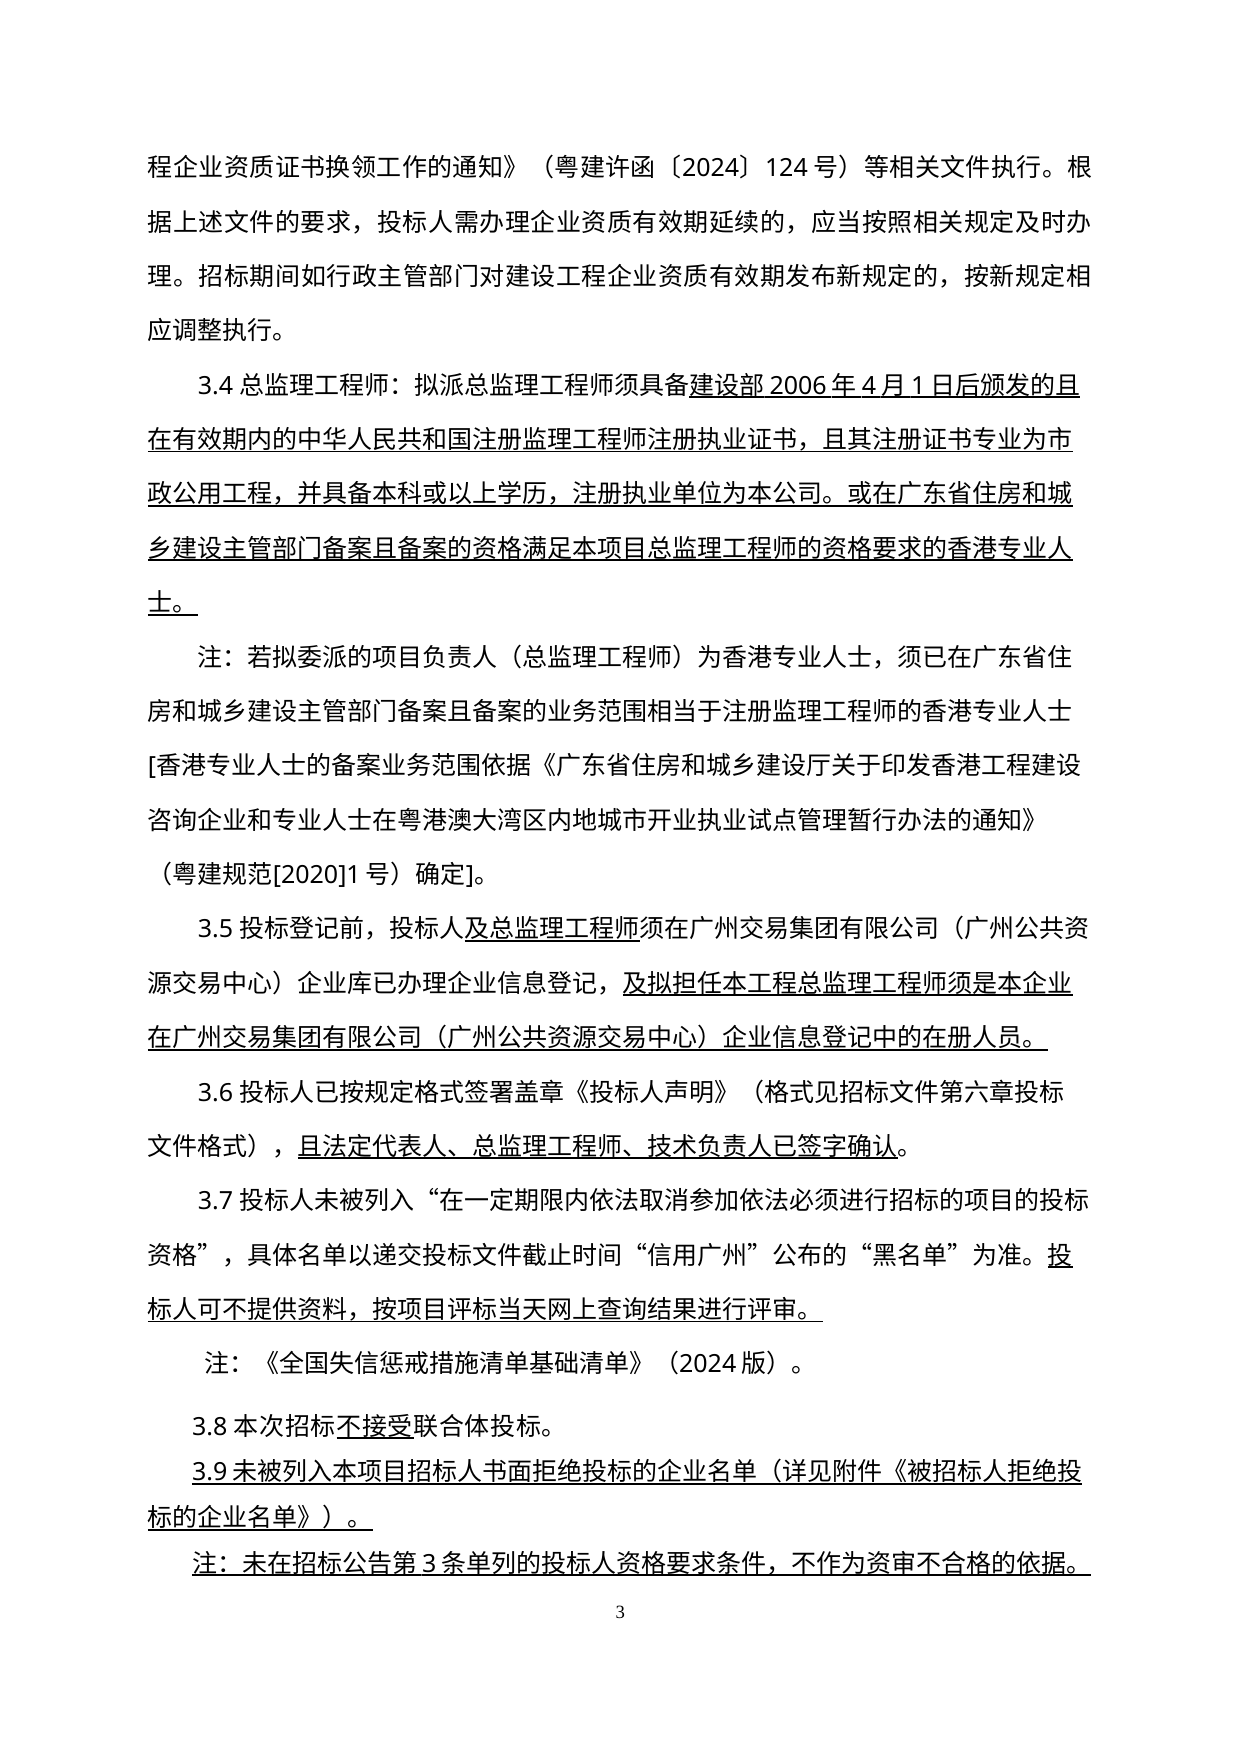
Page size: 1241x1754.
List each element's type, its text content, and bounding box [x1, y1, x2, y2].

text 3.6 投标人已按规定格式签署盖章《投标人声明》（格式见招标文件第六章投标文件格式），且法定代表人、总监理工程师、技术负责人已签字确认。 [148, 1072, 1089, 1163]
text 注：未在招标公告第3条单列的投标人资格要求条件，不作为资审不合格的依据。 [148, 1536, 1093, 1582]
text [148, 148, 1093, 347]
text 3.5 投标登记前，投标人及总监理工程师须在广州交易集团有限公司（广州公共资源交易中心）企业库已办理企业信息登记，及拟担任本工程总监理工程师须是本企业在广州交易集团有限公司（广州公共资源交易中心）企业信息登记中的在册人员。 [148, 909, 1093, 1054]
text 3.8 本次招标不接受联合体投标。 [148, 1398, 1093, 1444]
text 3.7 投标人未被列入“在一定期限内依法取消参加依法必须进行招标的项目的投标资格”，具体名单以递交投标文件截止时间“信用广州”公布的“黑名单”为准。投标人可不提供资料，按项目评标当天网上查询结果进行评审。 [148, 1181, 1093, 1326]
text 注：若拟委派的项目负责人（总监理工程师）为香港专业人士，须已在广东省住房和城乡建设主管部门备案且备案的业务范围相当于注册监理工程师的香港专业人士[香港专业人士的备案业务范围依据《广东省住房和城乡建设厅关于印发香港工程建设咨询企业和专业人士在粤港澳大湾区内地城市开业执业试点管理暂行办法的通知》（粤建规范[2020]1号）确定]。 [148, 637, 1093, 891]
text 3.4 总监理工程师：拟派总监理工程师须具备建设部2006年4月1日后颁发的且在有效期内的中华人民共和国注册监理工程师注册执业证书，且其注册证书专业为市政公用工程，并具备本科或以上学历，注册执业单位为本公司。或在广东省住房和城乡建设主管部门备案且备案的资格满足本项目总监理工程师的资格要求的香港专业人士。 [148, 365, 1093, 619]
text 3.9未被列入本项目招标人书面拒绝投标的企业名单（详见附件《被招标人拒绝投标的企业名单》）。 [148, 1444, 1093, 1536]
text 注：《全国失信惩戒措施清单基础清单》（2024版）。 [148, 1344, 1093, 1380]
